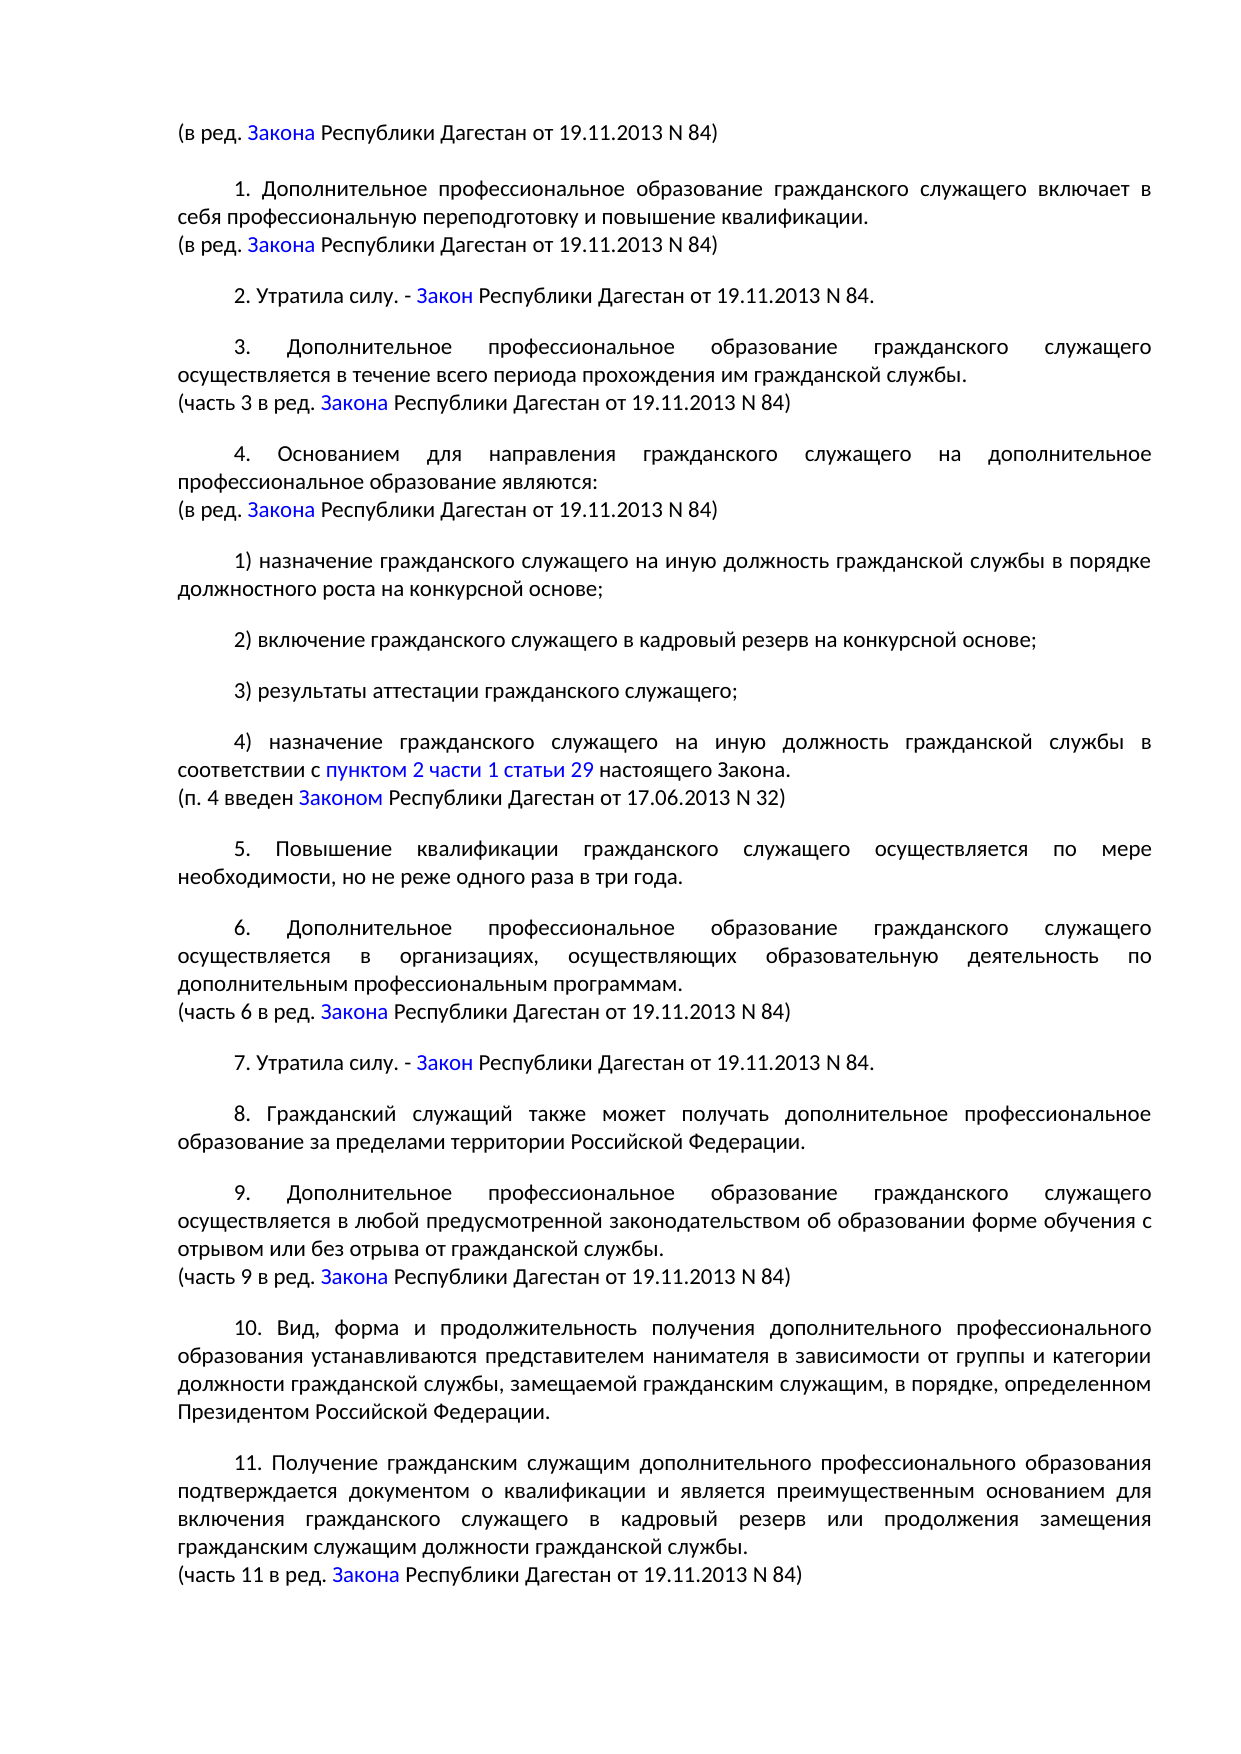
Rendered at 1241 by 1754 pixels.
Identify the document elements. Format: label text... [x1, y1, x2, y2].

text 8. Гражданский служащий также может получать дополнительное профессиональное образование за пределами территории Российской Федерации. [177, 1099, 1152, 1155]
text 1) назначение гражданского служащего на иную должность гражданской службы в порядке должностного роста на конкурсной основе; [177, 546, 1152, 602]
text 5. Повышение квалификации гражданского служащего осуществляется по мере необходимости, но не реже одного раза в три года. [177, 834, 1152, 890]
text 7. Утратила силу. - Закон Республики Дагестан от 19.11.2013 N 84. [177, 1048, 1152, 1076]
text 6. Дополнительное профессиональное образование гражданского служащего осуществляется в организациях, осуществляющих образовательную деятельность по дополнительным профессиональным программам. [177, 913, 1152, 997]
text (часть 11 в ред. Закона Республики Дагестан от 19.11.2013 N 84) [177, 1560, 1152, 1588]
text (в ред. Закона Республики Дагестан от 19.11.2013 N 84) [177, 118, 1152, 146]
text (часть 6 в ред. Закона Республики Дагестан от 19.11.2013 N 84) [177, 997, 1152, 1025]
text (в ред. Закона Республики Дагестан от 19.11.2013 N 84) [177, 230, 1152, 258]
text 3. Дополнительное профессиональное образование гражданского служащего осуществляется в течение всего периода прохождения им гражданской службы. [177, 332, 1152, 388]
text 2) включение гражданского служащего в кадровый резерв на конкурсной основе; [177, 625, 1152, 653]
text 4. Основанием для направления гражданского служащего на дополнительное профессиональное образование являются: [177, 439, 1152, 495]
text 4) назначение гражданского служащего на иную должность гражданской службы в соответствии с пунктом 2 части 1 статьи 29 настоящего Закона. [177, 727, 1152, 783]
text 1. Дополнительное профессиональное образование гражданского служащего включает в себя профессиональную переподготовку и повышение квалификации. [177, 174, 1152, 230]
text 9. Дополнительное профессиональное образование гражданского служащего осуществляется в любой предусмотренной законодательством об образовании форме обучения с отрывом или без отрыва от гражданской службы. [177, 1178, 1152, 1262]
text 3) результаты аттестации гражданского служащего; [177, 676, 1152, 704]
text (часть 3 в ред. Закона Республики Дагестан от 19.11.2013 N 84) [177, 388, 1152, 416]
text 2. Утратила силу. - Закон Республики Дагестан от 19.11.2013 N 84. [177, 281, 1152, 309]
text 10. Вид, форма и продолжительность получения дополнительного профессионального образования устанавливаются представителем нанимателя в зависимости от группы и категории должности гражданской службы, замещаемой гражданским служащим, в порядке, определенном Президентом Российской Федерации. [177, 1313, 1152, 1425]
text (в ред. Закона Республики Дагестан от 19.11.2013 N 84) [177, 495, 1152, 523]
text (п. 4 введен Законом Республики Дагестан от 17.06.2013 N 32) [177, 783, 1152, 811]
text 11. Получение гражданским служащим дополнительного профессионального образования подтверждается документом о квалификации и является преимущественным основанием для включения гражданского служащего в кадровый резерв или продолжения замещения гражданским служащим должности гражданской службы. [177, 1448, 1152, 1560]
text (часть 9 в ред. Закона Республики Дагестан от 19.11.2013 N 84) [177, 1262, 1152, 1290]
